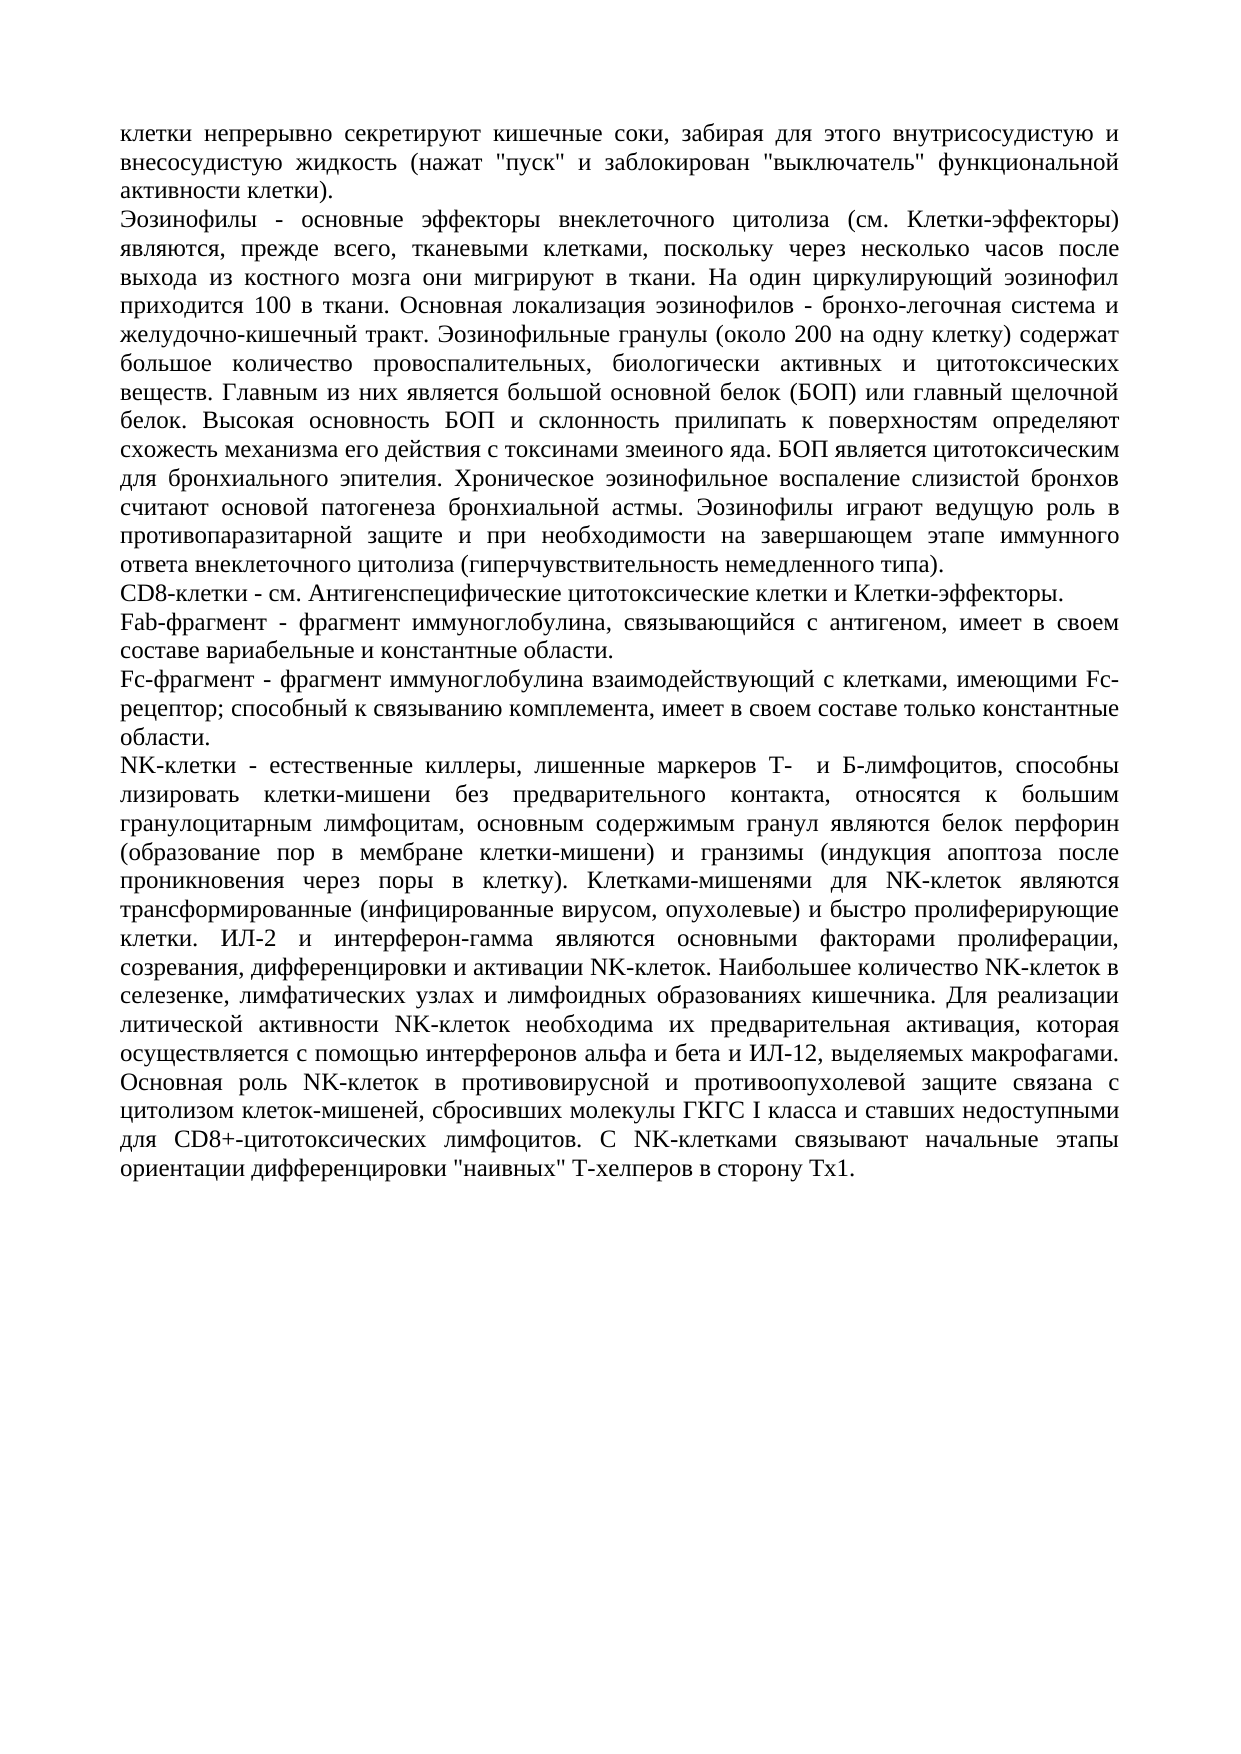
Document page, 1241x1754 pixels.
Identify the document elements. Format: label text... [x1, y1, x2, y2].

text Эозинофилы - основные эффекторы внеклеточного цитолиза (см. Клетки-эффекторы) являются, прежде всего, тканевыми клетками, поскольку через несколько часов после выхода из костного мозга они мигрируют в ткани. На один циркулирующий эозинофил приходится 100 в ткани. Основная локализация эозинофилов - бронхо-легочная система и желудочно-кишечный тракт. Эозинофильные гранулы (около 200 на одну клетку) содержат большое количество провоспалительных, биологически активных и цитотоксических веществ. Главным из них является большой основной белок (БОП) или главный щелочной белок. Высокая основность БОП и склонность прилипать к поверхностям определяют схожесть механизма его действия с токсинами змеиного яда. БОП является цитотоксическим для бронхиального эпителия. Хроническое эозинофильное воспаление слизистой бронхов считают основой патогенеза бронхиальной астмы. Эозинофилы играют ведущую роль в противопаразитарной защите и при необходимости на завершающем этапе иммунного ответа внеклеточного цитолиза (гиперчувствительность немедленного типа). [120, 204, 1120, 578]
text Fab-фрагмент - фрагмент иммуноглобулина, связывающийся с антигеном, имеет в своем составе вариабельные и константные области. [120, 607, 1120, 664]
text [120, 118, 1120, 204]
text CD8-клетки - см. Антигенспецифические цитотоксические клетки и Клетки-эффекторы. [120, 578, 1120, 607]
text Fc-фрагмент - фрагмент иммуноглобулина взаимодействующий с клетками, имеющими Fc-рецептор; способный к связыванию комплемента, имеет в своем составе только константные области. [120, 664, 1120, 751]
text NK-клетки - естественные киллеры, лишенные маркеров Т- и Б-лимфоцитов, способны лизировать клетки-мишени без предварительного контакта, относятся к большим гранулоцитарным лимфоцитам, основным содержимым гранул являются белок перфорин (образование пор в мембране клетки-мишени) и гранзимы (индукция апоптоза после проникновения через поры в клетку). Клетками-мишенями для NK-клеток являются трансформированные (инфицированные вирусом, опухолевые) и быстро пролиферирующие клетки. ИЛ-2 и интерферон-гамма являются основными факторами пролиферации, созревания, дифференцировки и активации NK-клеток. Наибольшее количество NK-клеток в селезенке, лимфатических узлах и лимфоидных образованиях кишечника. Для реализации литической активности NK-клеток необходима их предварительная активация, которая осуществляется с помощью интерферонов альфа и бета и ИЛ-12, выделяемых макрофагами. Основная роль NK-клеток в противовирусной и противоопухолевой защите связана с цитолизом клеток-мишеней, сбросивших молекулы ГКГС I класса и ставших недоступными для CD8+-цитотоксических лимфоцитов. С NK-клетками связывают начальные этапы ориентации дифференцировки "наивных" Т-хелперов в сторону Тх1. [120, 751, 1120, 1182]
